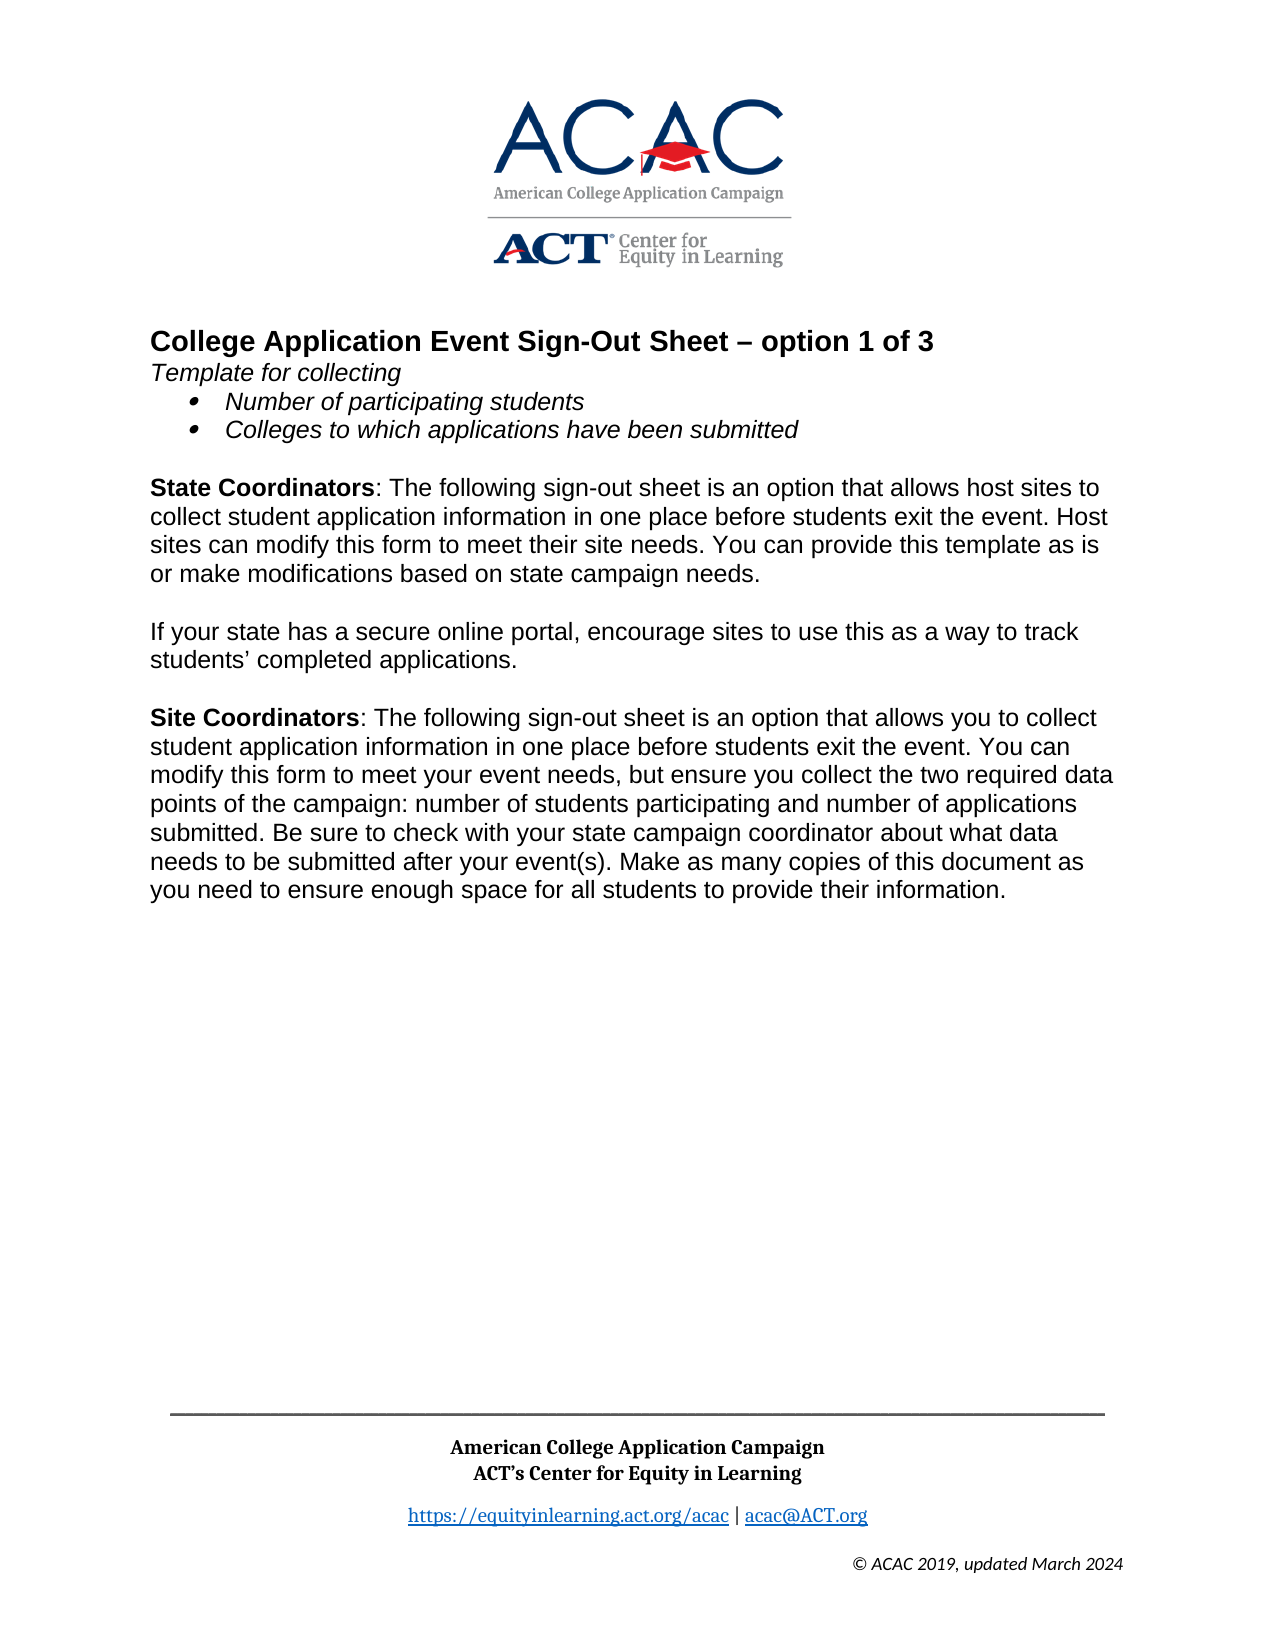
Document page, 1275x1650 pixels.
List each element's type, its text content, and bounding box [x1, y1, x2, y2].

text Site Coordinators: The following sign-out sheet is an option that allows you to collect student application information in one place before students exit the event. You can modify this form to meet your event needs, but ensure you collect the two required data points of the campaign: number of students participating and number of applications submitted. Be sure to check with your state campaign coordinator about what data needs to be submitted after your event(s). Make as many copies of this document as you need to ensure enough space for all students to provide their information. [150, 703, 1125, 904]
text State Coordinators: The following sign-out sheet is an option that allows host sites to collect student application information in one place before students exit the event. Host sites can modify this form to meet their site needs. You can provide this template as is or make modifications based on state campaign needs. [150, 473, 1125, 588]
list Colleges to which applications have been submitted [187, 415, 1125, 444]
text College Application Event Sign-Out Sheet – option 1 of 3 [150, 324, 1125, 358]
picture [450, 75, 826, 300]
list Number of participating students [187, 386, 1125, 415]
text Template for collecting [150, 358, 1125, 386]
text If your state has a secure online portal, encourage sites to use this as a way to track students’ completed applications. [150, 617, 1125, 674]
